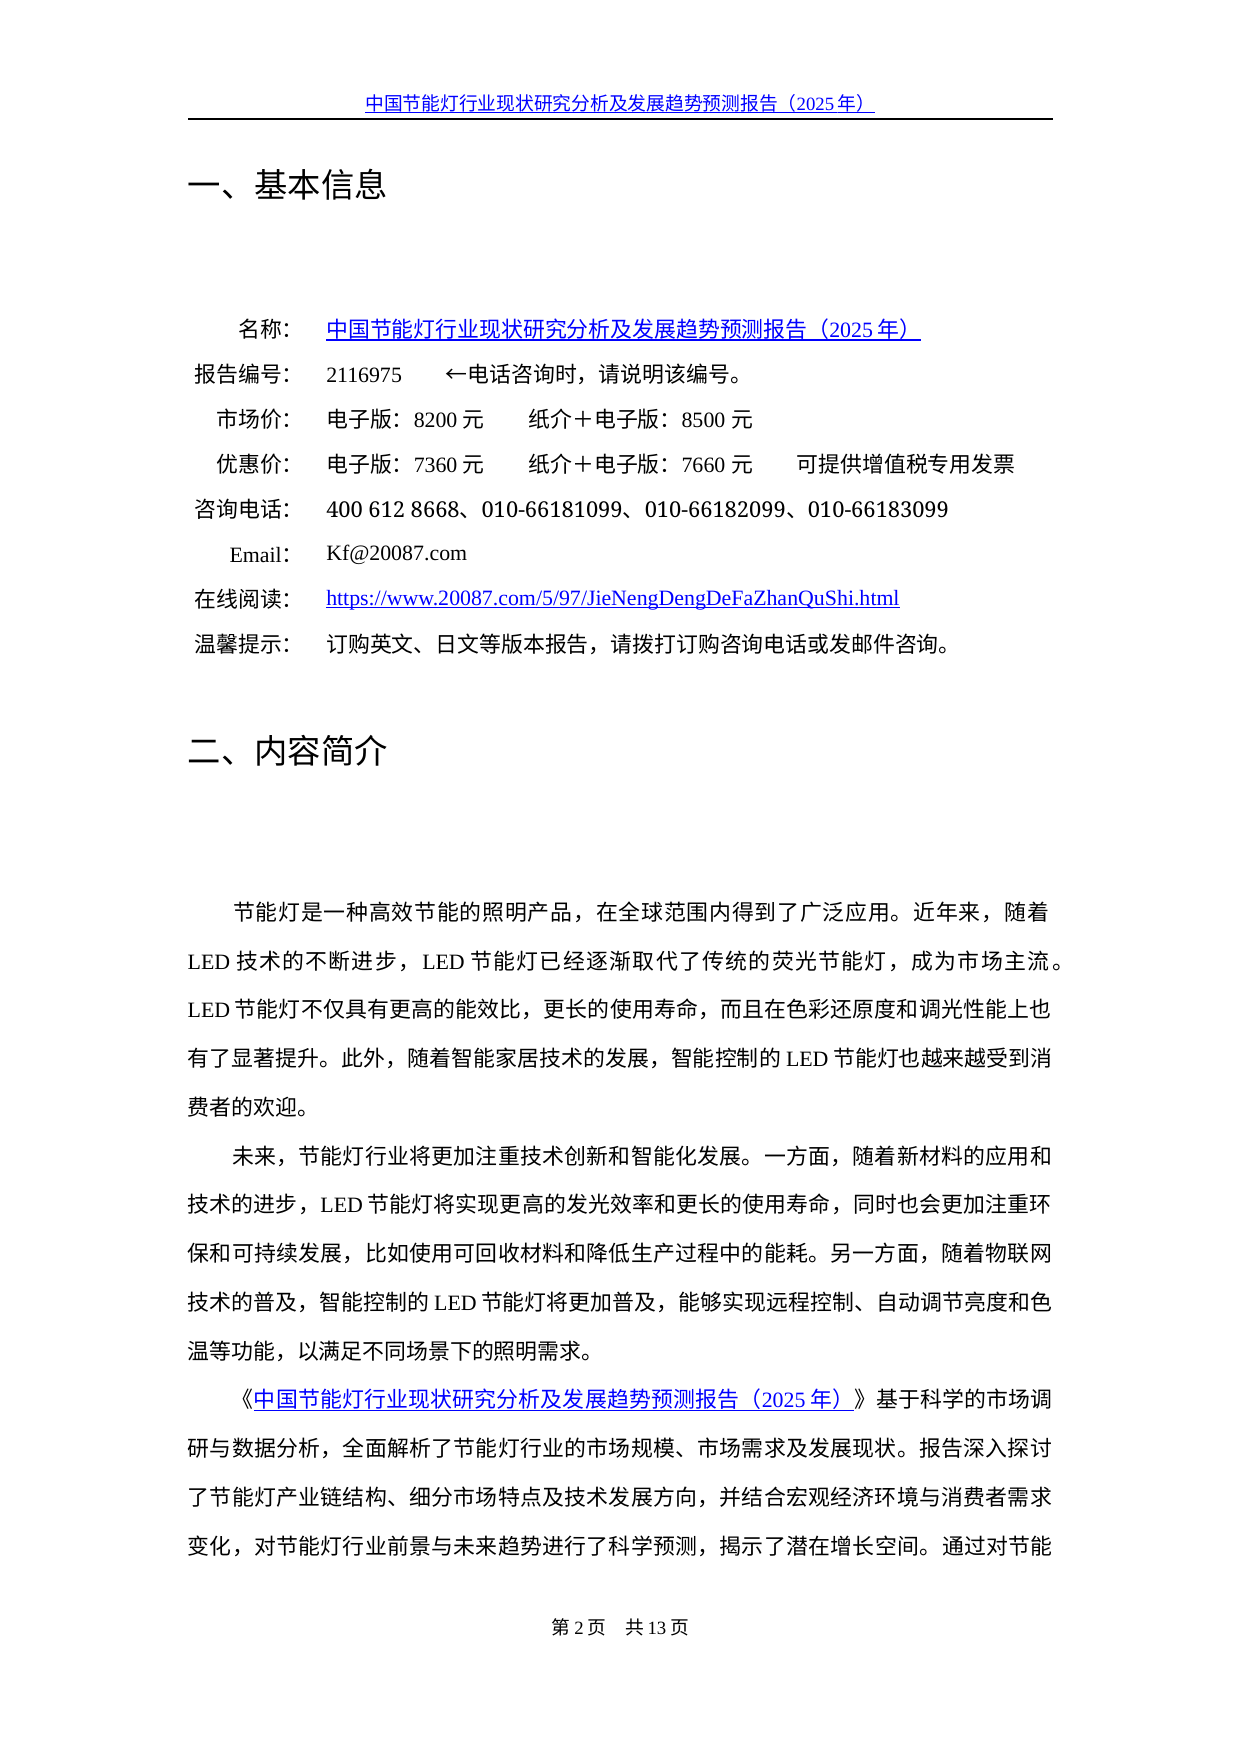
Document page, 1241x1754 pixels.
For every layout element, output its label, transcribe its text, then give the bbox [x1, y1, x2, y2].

table_cell 市场价： [167, 402, 315, 447]
table_cell 咨询电话： [167, 492, 315, 537]
table_cell 电子版：7360 元 纸介＋电子版：7660 元 可提供增值税专用发票 [315, 447, 1073, 492]
table_cell 报告编号： [167, 357, 315, 402]
title 一、基本信息 [187, 150, 1053, 215]
table_cell 400 612 8668、010-66181099、010-66182099、010-66183099 [315, 492, 1073, 537]
table_header 中国节能灯行业现状研究分析及发展趋势预测报告（2025年） [315, 312, 1073, 357]
table_cell Kf@20087.com [315, 537, 1073, 582]
table_cell 在线阅读： [167, 582, 315, 627]
table_cell 订购英文、日文等版本报告，请拨打订购咨询电话或发邮件咨询。 [315, 627, 1073, 672]
table_cell 2116975 ←电话咨询时，请说明该编号。 [315, 357, 1073, 402]
table_cell [315, 582, 1073, 627]
title 二、内容简介 [187, 717, 1053, 782]
table_cell Email： [167, 537, 315, 582]
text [187, 894, 1053, 1561]
table_cell 温馨提示： [167, 627, 315, 672]
table_cell 电子版：8200 元 纸介＋电子版：8500 元 [315, 402, 1073, 447]
table_header 名称： [167, 312, 315, 357]
table_cell 优惠价： [167, 447, 315, 492]
